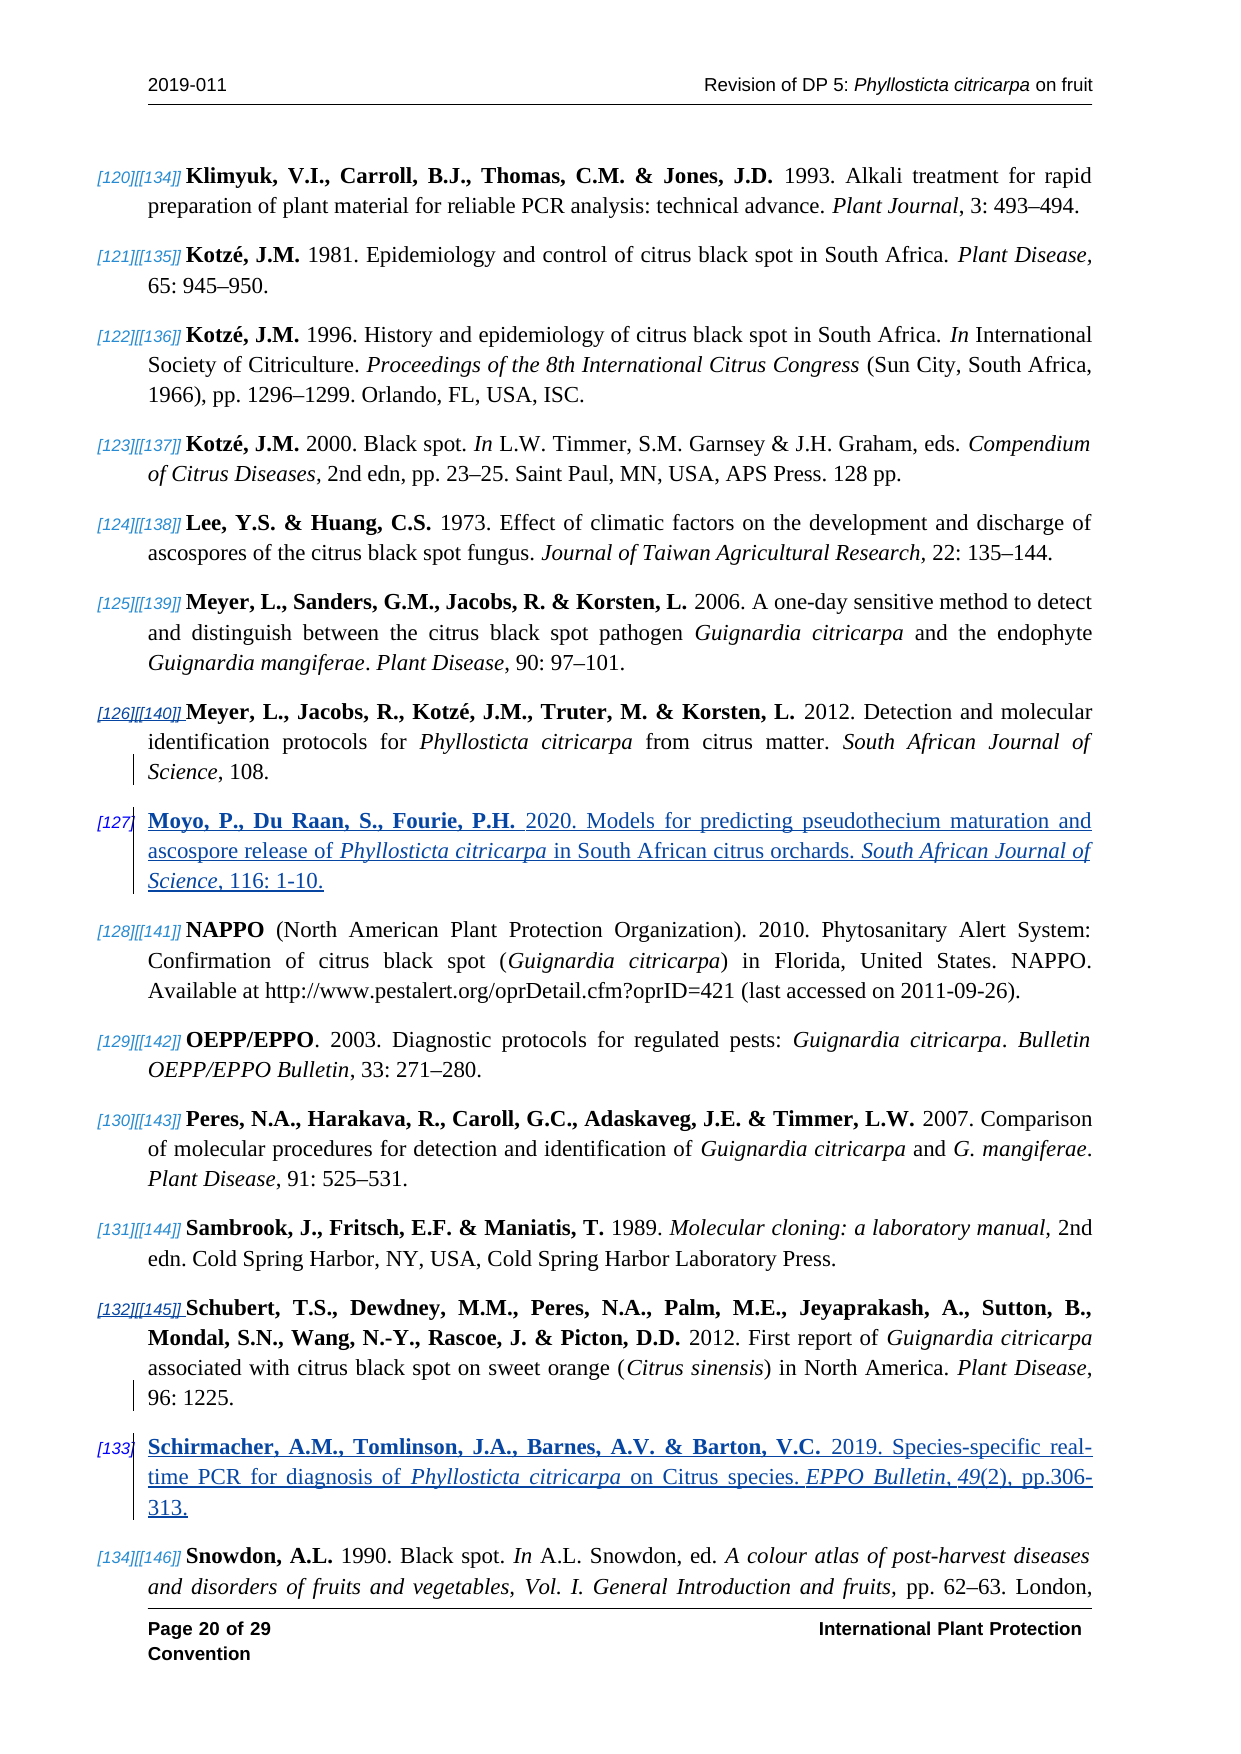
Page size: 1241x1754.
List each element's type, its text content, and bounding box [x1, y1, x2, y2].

text Kotzé, J.M. 1981. Epidemiology and control of citrus black spot in South Africa. Plant Disease, 65: 945–950. [97, 242, 1092, 298]
text Schubert, T.S., Dewdney, M.M., Peres, N.A., Palm, M.E., Jeyaprakash, A., Sutton, B., Mondal, S.N., Wang, N.-Y., Rascoe, J. & Picton, D.D. 2012. First report of Guignardia citricarpa associated with citrus black spot on sweet orange (Citrus sinensis) in North America. Plant Disease, 96: 1225. [97, 1294, 1092, 1411]
text Klimyuk, V.I., Carroll, B.J., Thomas, C.M. & Jones, J.D. 1993. Alkali treatment for rapid preparation of plant material for reliable PCR analysis: technical advance. Plant Journal, 3: 493–494. [97, 162, 1092, 219]
text Sambrook, J., Fritsch, E.F. & Maniatis, T. 1989. Molecular cloning: a laboratory manual, 2nd edn. Cold Spring Harbor, NY, USA, Cold Spring Harbor Laboratory Press. [97, 1214, 1092, 1271]
text Kotzé, J.M. 1996. History and epidemiology of citrus black spot in South Africa. In International Society of Citriculture. Proceedings of the 8th International Citrus Congress (Sun City, South Africa, 1966), pp. 1296–1299. Orlando, FL, USA, ISC. [97, 321, 1092, 407]
text Lee, Y.S. & Huang, C.S. 1973. Effect of climatic factors on the development and discharge of ascospores of the citrus black spot fungus. Journal of Taiwan Agricultural Research, 22: 135–144. [97, 509, 1092, 566]
text OEPP/EPPO. 2003. Diagnostic protocols for regulated pests: Guignardia citricarpa. Bulletin OEPP/EPPO Bulletin, 33: 271–280. [97, 1026, 1092, 1082]
text Peres, N.A., Harakava, R., Caroll, G.C., Adaskaveg, J.E. & Timmer, L.W. 2007. Comparison of molecular procedures for detection and identification of Guignardia citricarpa and G. mangiferae. Plant Disease, 91: 525–531. [97, 1105, 1092, 1192]
text Meyer, L., Jacobs, R., Kotzé, J.M., Truter, M. & Korsten, L. 2012. Detection and molecular identification protocols for Phyllosticta citricarpa from citrus matter. South African Journal of Science, 108. [97, 698, 1092, 784]
text Meyer, L., Sanders, G.M., Jacobs, R. & Korsten, L. 2006. A one-day sensitive method to detect and distinguish between the citrus black spot pathogen Guignardia citricarpa and the endophyte Guignardia mangiferae. Plant Disease, 90: 97–101. [97, 588, 1092, 675]
text Kotzé, J.M. 2000. Black spot. In L.W. Timmer, S.M. Garnsey & J.H. Graham, eds. Compendium of Citrus Diseases, 2nd edn, pp. 23–25. Saint Paul, MN, USA, APS Press. 128 pp. [97, 430, 1092, 487]
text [97, 1543, 1092, 1599]
text NAPPO (North American Plant Protection Organization). 2010. Phytosanitary Alert System: Confirmation of citrus black spot (Guignardia citricarpa) in Florida, United States. NAPPO. Available at http://www.pestalert.org/oprDetail.cfm?oprID=421 (last accessed on 2011-09-26). [97, 917, 1092, 1003]
